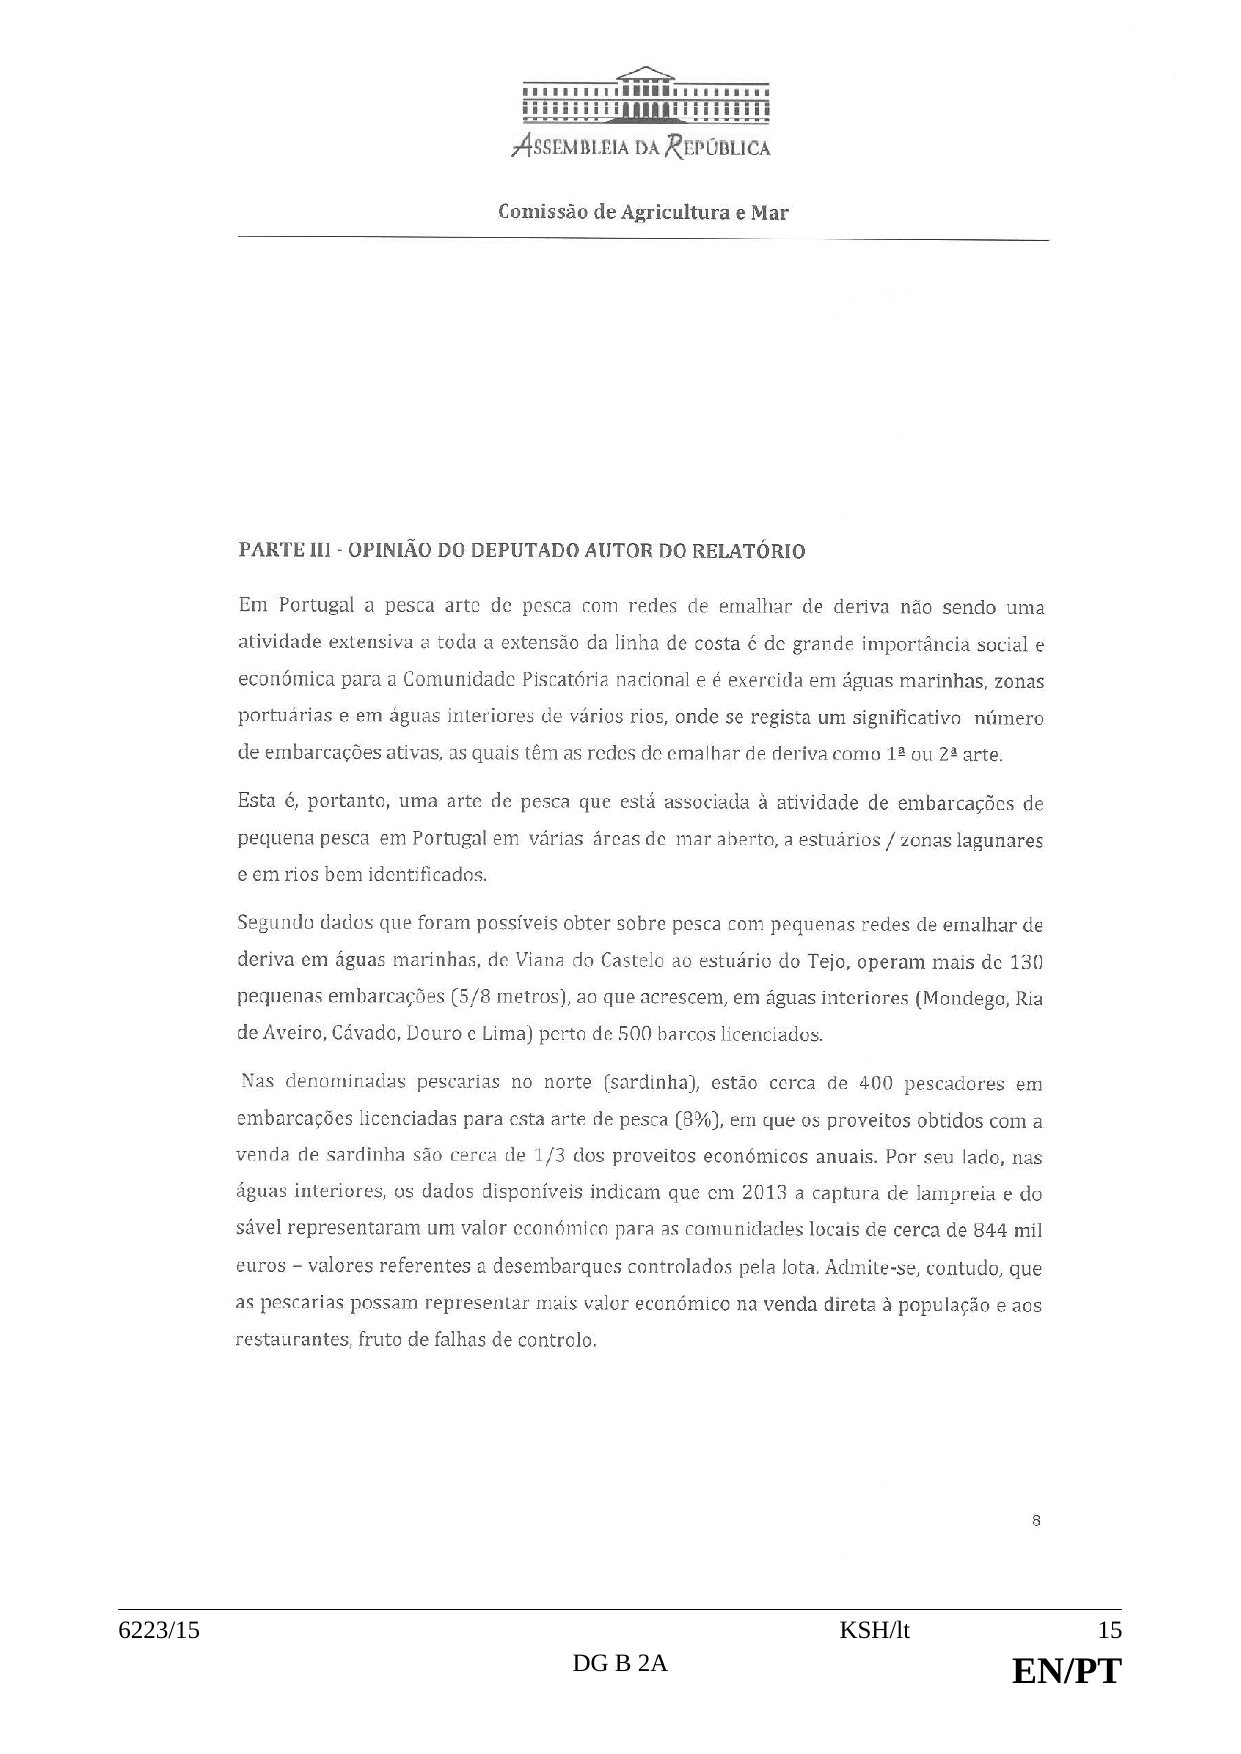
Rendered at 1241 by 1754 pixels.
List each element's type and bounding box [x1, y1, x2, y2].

picture [60, 1, 1198, 1603]
